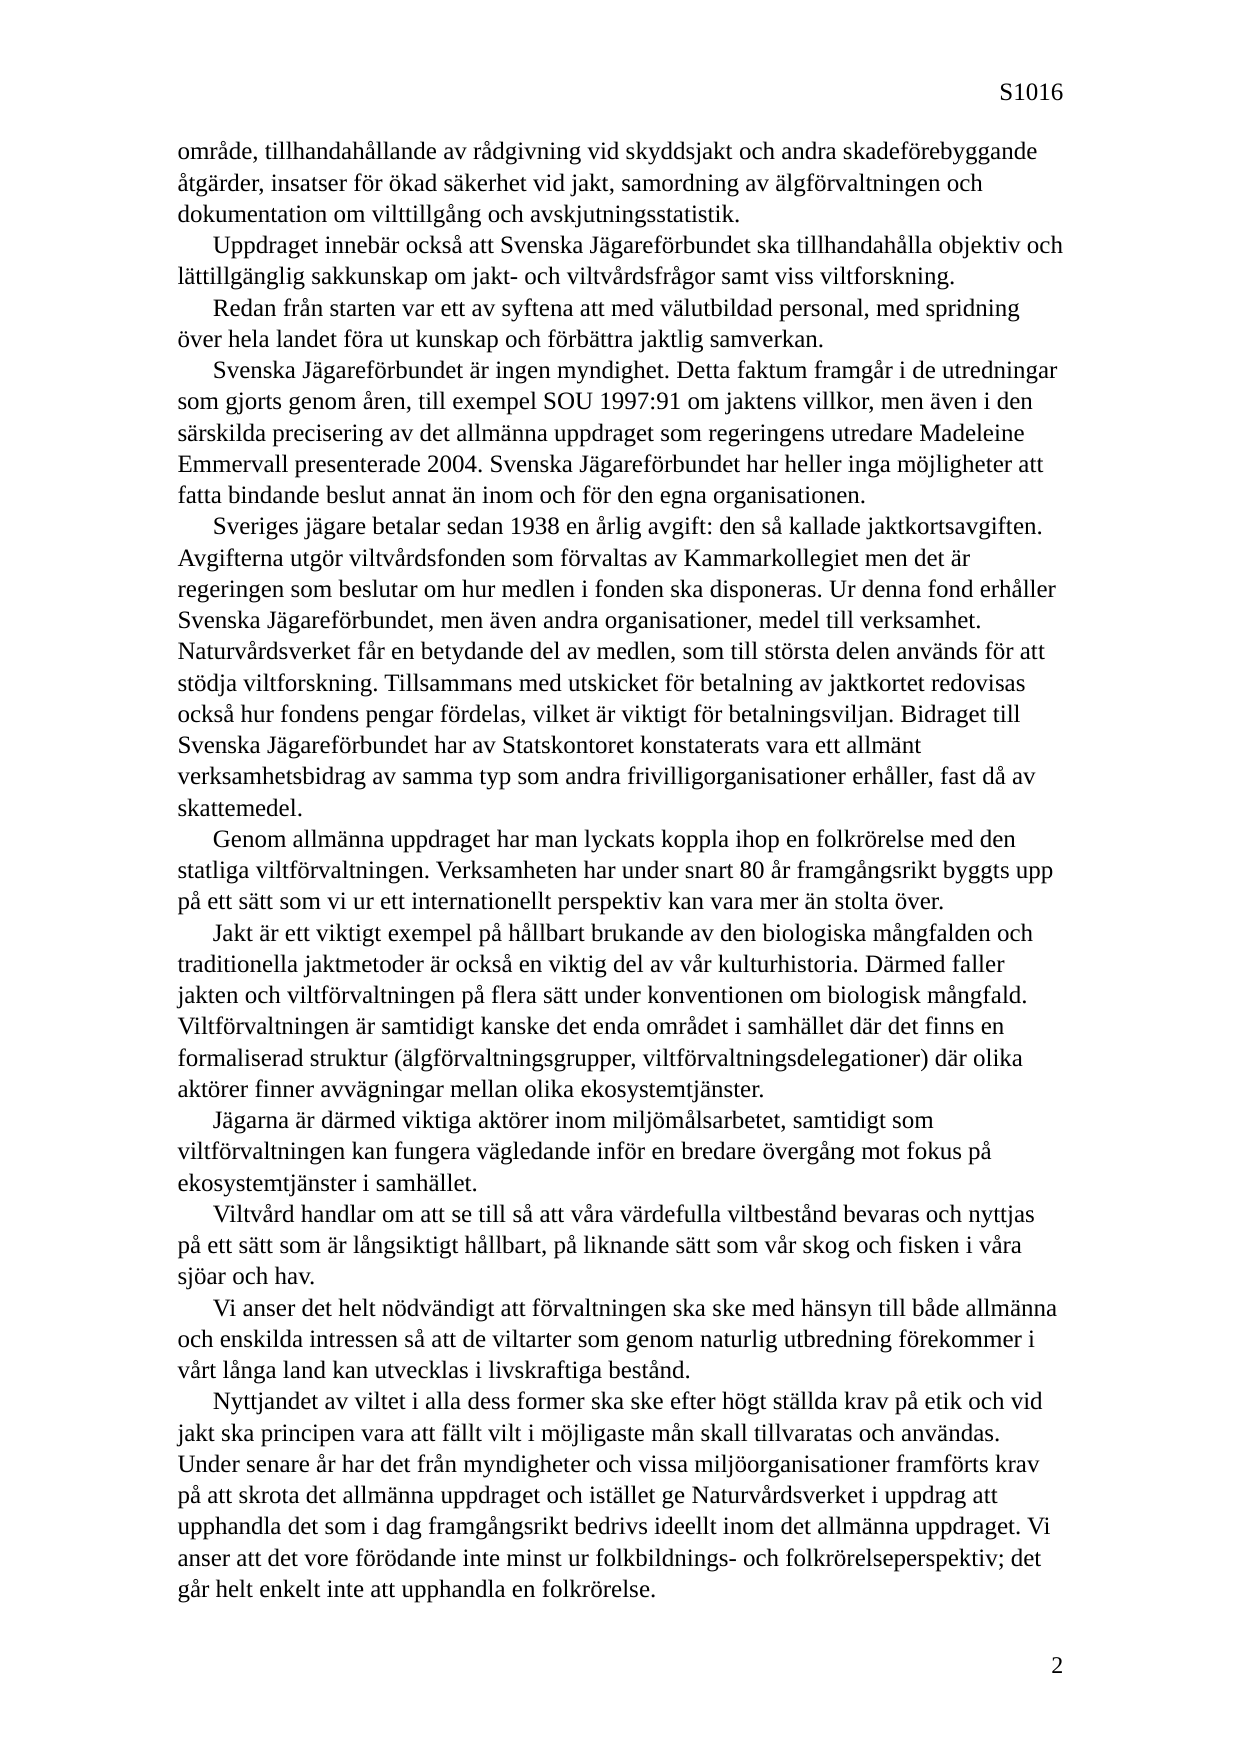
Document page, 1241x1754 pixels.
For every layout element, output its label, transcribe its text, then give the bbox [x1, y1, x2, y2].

text Redan från starten var ett av syftena att med välutbildad personal, med spridning över hela landet föra ut kunskap och förbättra jaktlig samverkan. [177, 290, 1063, 353]
text Nyttjandet av viltet i alla dess former ska ske efter högt ställda krav på etik och vid jakt ska principen vara att fällt vilt i möjligaste mån skall tillvaratas och användas. Under senare år har det från myndigheter och vissa miljöorganisationer framförts krav på att skrota det allmänna uppdraget och istället ge Naturvårdsverket i uppdrag att upphandla det som i dag framgångsrikt bedrivs ideellt inom det allmänna uppdraget. Vi anser att det vore förödande inte minst ur folkbildnings- och folkrörelseperspektiv; det går helt enkelt inte att upphandla en folkrörelse. [177, 1384, 1063, 1603]
text Jakt är ett viktigt exempel på hållbart brukande av den biologiska mångfalden och traditionella jaktmetoder är också en viktig del av vår kulturhistoria. Därmed faller jakten och viltförvaltningen på flera sätt under konventionen om biologisk mångfald. Viltförvaltningen är samtidigt kanske det enda området i samhället där det finns en formaliserad struktur (älgförvaltningsgrupper, viltförvaltningsdelegationer) där olika aktörer finner avvägningar mellan olika ekosystemtjänster. [177, 915, 1063, 1103]
text Viltvård handlar om att se till så att våra värdefulla viltbestånd bevaras och nyttjas på ett sätt som är långsiktigt hållbart, på liknande sätt som vår skog och fisken i våra sjöar och hav. [177, 1196, 1063, 1290]
text Jägarna är därmed viktiga aktörer inom miljömålsarbetet, samtidigt som viltförvaltningen kan fungera vägledande inför en bredare övergång mot fokus på ekosystemtjänster i samhället. [177, 1103, 1063, 1196]
text Svenska Jägareförbundet är ingen myndighet. Detta faktum framgår i de utredningar som gjorts genom åren, till exempel SOU 1997:91 om jaktens villkor, men även i den särskilda precisering av det allmänna uppdraget som regeringens utredare Madeleine Emmervall presenterade 2004. Svenska Jägareförbundet har heller inga möjligheter att fatta bindande beslut annat än inom och för den egna organisationen. [177, 353, 1063, 509]
text Sveriges jägare betalar sedan 1938 en årlig avgift: den så kallade jaktkortsavgiften. Avgifterna utgör viltvårdsfonden som förvaltas av Kammarkollegiet men det är regeringen som beslutar om hur medlen i fonden ska disponeras. Ur denna fond erhåller Svenska Jägareförbundet, men även andra organisationer, medel till verksamhet. Naturvårdsverket får en betydande del av medlen, som till största delen används för att stödja viltforskning. Tillsammans med utskicket för betalning av jaktkortet redovisas också hur fondens pengar fördelas, vilket är viktigt för betalningsviljan. Bidraget till Svenska Jägareförbundet har av Statskontoret konstaterats vara ett allmänt verksamhetsbidrag av samma typ som andra frivilligorganisationer erhåller, fast då av skattemedel. [177, 509, 1063, 821]
text Vi anser det helt nödvändigt att förvaltningen ska ske med hänsyn till både allmänna och enskilda intressen så att de viltarter som genom naturlig utbredning förekommer i vårt långa land kan utvecklas i livskraftiga bestånd. [177, 1290, 1063, 1384]
text Genom allmänna uppdraget har man lyckats koppla ihop en folkrörelse med den statliga viltförvaltningen. Verksamheten har under snart 80 år framgångsrikt byggts upp på ett sätt som vi ur ett internationellt perspektiv kan vara mer än stolta över. [177, 821, 1063, 915]
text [177, 134, 1063, 228]
text Uppdraget innebär också att Svenska Jägareförbundet ska tillhandahålla objektiv och lättillgänglig sakkunskap om jakt- och viltvårdsfrågor samt viss viltforskning. [177, 228, 1063, 290]
